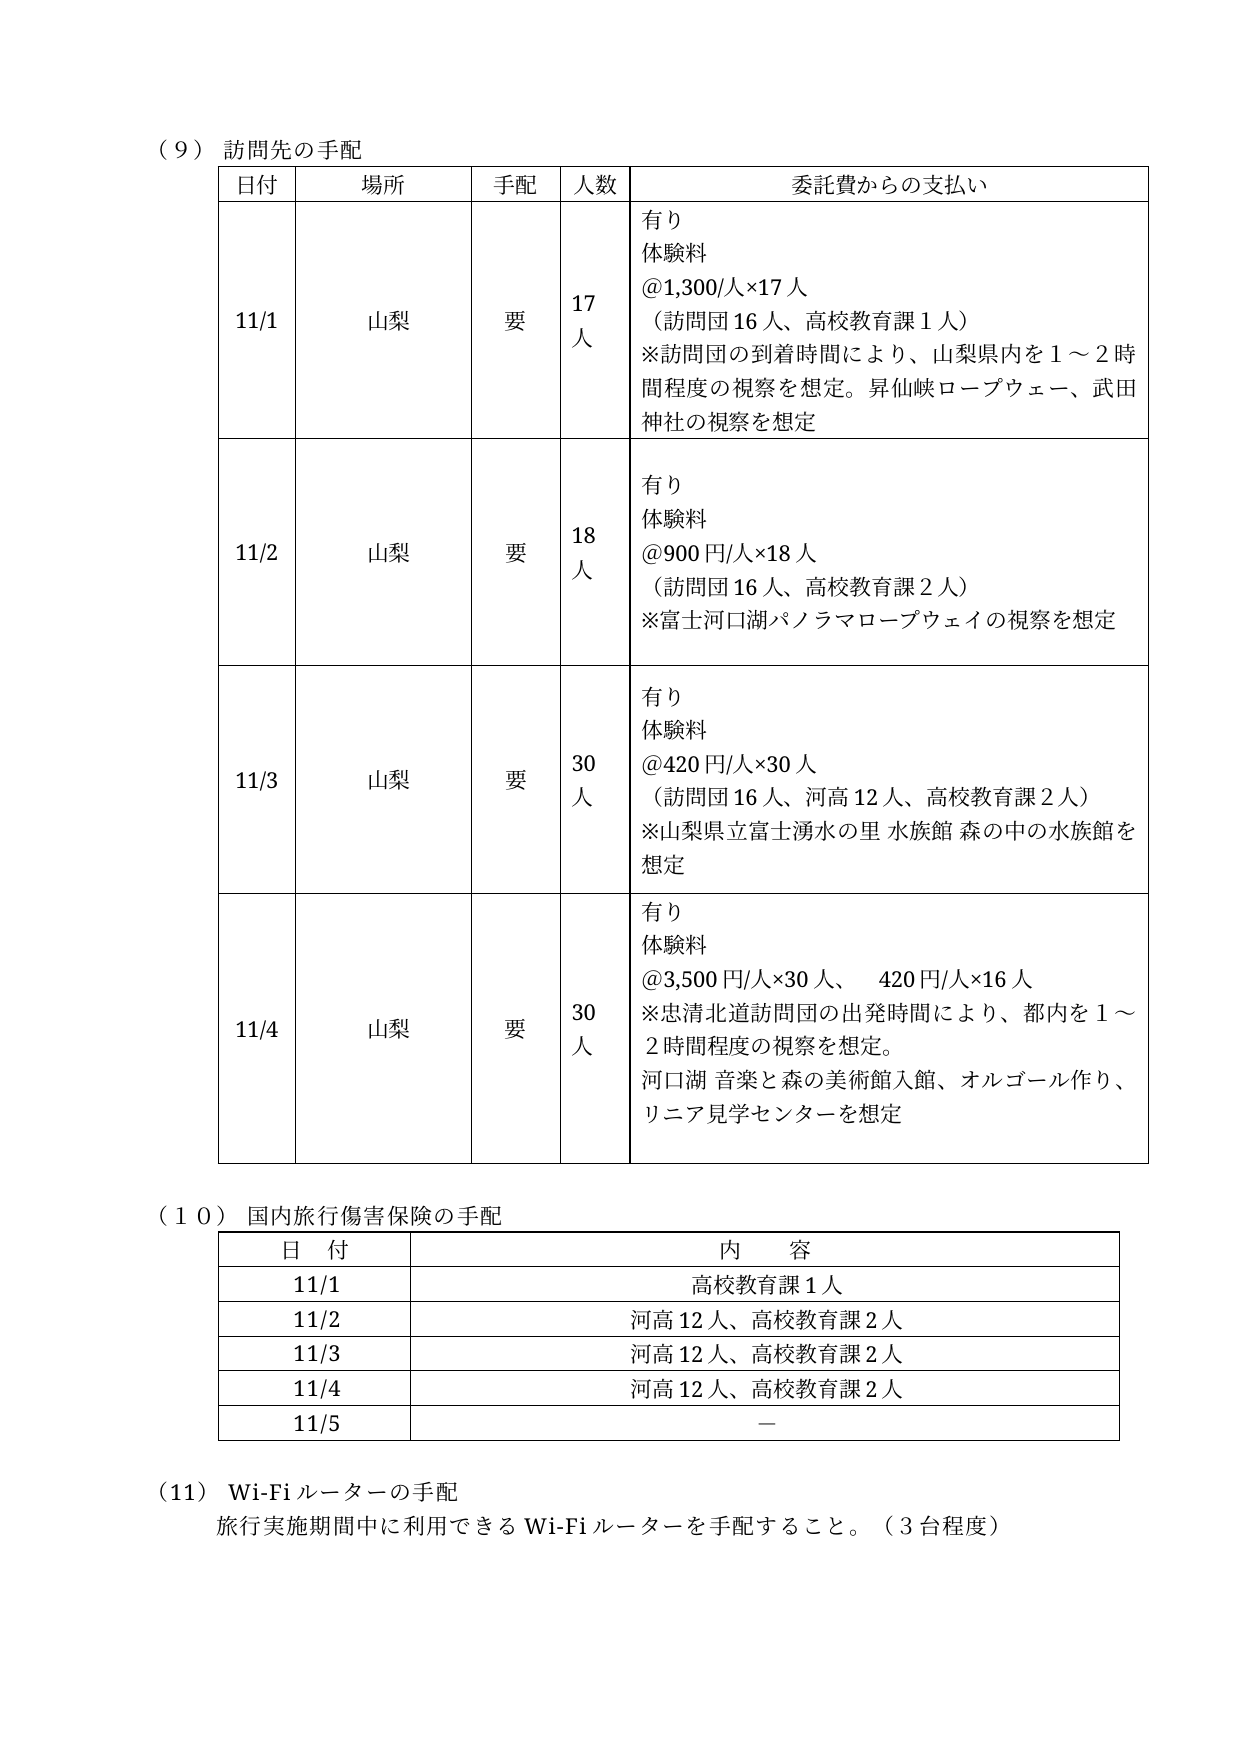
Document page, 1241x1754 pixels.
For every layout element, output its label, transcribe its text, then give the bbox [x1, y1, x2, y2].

table_cell 11/4 [219, 894, 295, 1163]
table_header 場所 [296, 167, 471, 201]
table_cell 要 [472, 202, 560, 437]
table_cell 11/3 [219, 666, 295, 893]
table_cell 17人 [561, 202, 629, 437]
table_cell 山梨 [296, 666, 471, 893]
table_cell － [411, 1406, 1119, 1439]
table_header 委託費からの支払い [631, 167, 1148, 201]
table_cell 高校教育課1人 [411, 1267, 1119, 1301]
table_cell 山梨 [296, 439, 471, 665]
table_cell 有り 体験料 ＠3,500円/人×30人、 420円/人×16人 ※忠清北道訪問団の出発時間により、都内を１～２時間程度の視察を想定。 河口湖 音楽と森の美術館入館、オルゴール作り、リニア見学センターを想定 [631, 894, 1148, 1163]
table_header 人数 [561, 167, 629, 201]
table_header 日 付 [219, 1233, 410, 1266]
subtitle 訪問先の手配 [147, 133, 1122, 166]
table_cell 30人 [561, 894, 629, 1163]
table_cell 山梨 [296, 894, 471, 1163]
table_cell 30人 [561, 666, 629, 893]
table_header 日付 [219, 167, 295, 201]
table_cell 河高12人、高校教育課2人 [411, 1371, 1119, 1405]
table_header 手配 [472, 167, 560, 201]
table_header 内 容 [411, 1233, 1119, 1266]
table_cell 11/3 [219, 1337, 410, 1370]
table_cell 11/1 [219, 1267, 410, 1301]
table_cell 有り 体験料 ＠420円/人×30人 （訪問団16人、河高12人、高校教育課２人） ※山梨県立富士湧水の里 水族館 森の中の水族館を想定 [631, 666, 1148, 893]
table_cell 河高12人、高校教育課2人 [411, 1302, 1119, 1336]
table_cell 河高12人、高校教育課2人 [411, 1337, 1119, 1370]
table_cell 11/1 [219, 202, 295, 437]
table_cell 11/4 [219, 1371, 410, 1405]
table_cell 要 [472, 894, 560, 1163]
table_cell 有り 体験料 ＠900円/人×18人 （訪問団16人、高校教育課２人） ※富士河口湖パノラマロープウェイの視察を想定 [631, 439, 1148, 665]
table_cell 山梨 [296, 202, 471, 437]
table_cell 11/2 [219, 1302, 410, 1336]
table_cell 要 [472, 666, 560, 893]
subtitle Wi-Fiルーターの手配 [147, 1474, 1122, 1508]
table_cell 有り 体験料 ＠1,300/人×17人 （訪問団16人、高校教育課１人） ※訪問団の到着時間により、山梨県内を１～２時間程度の視察を想定。昇仙峡ロープウェー、武田神社の視察を想定 [631, 202, 1148, 437]
subtitle 国内旅行傷害保険の手配 [147, 1198, 1122, 1231]
table_cell 18人 [561, 439, 629, 665]
table_cell 11/2 [219, 439, 295, 665]
text 旅行実施期間中に利用できるWi-Fiルーターを手配すること。（３台程度） [191, 1508, 1122, 1542]
table_cell 11/5 [219, 1406, 410, 1439]
table_cell 要 [472, 439, 560, 665]
